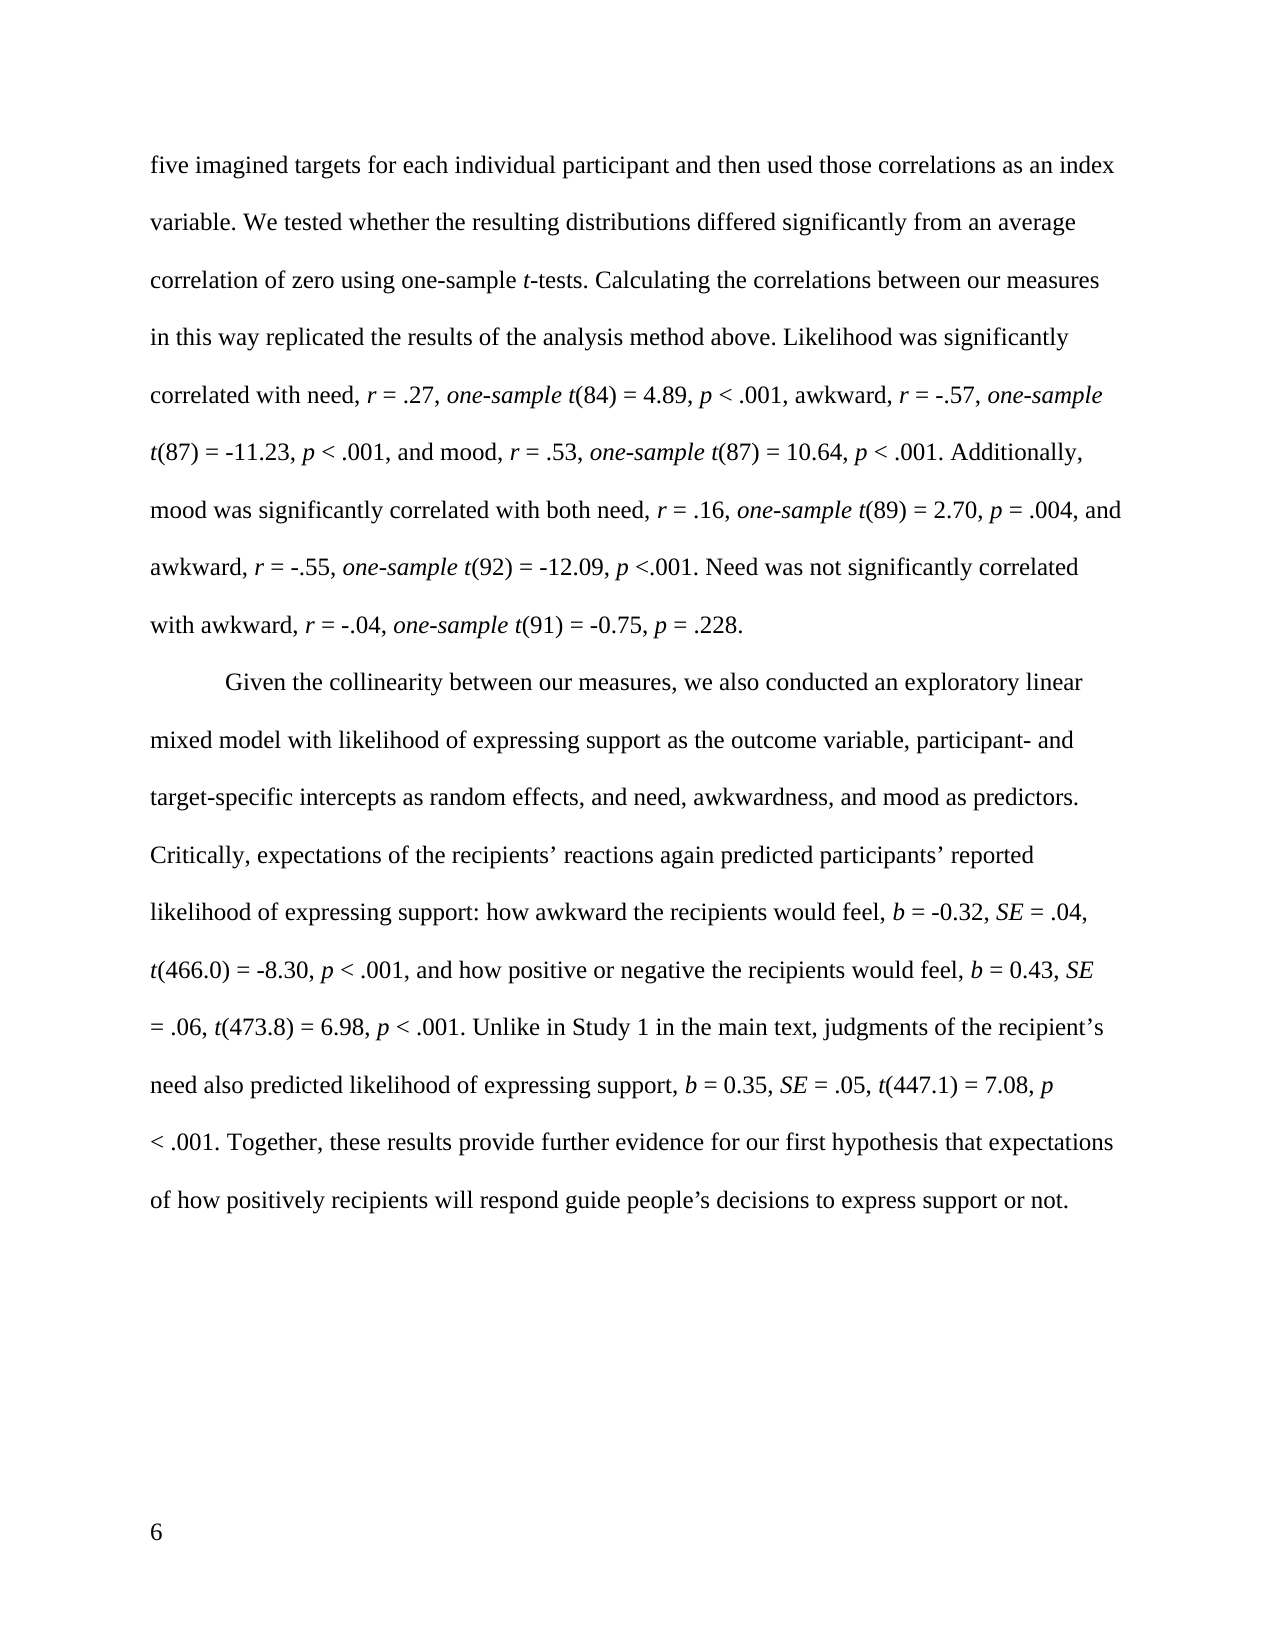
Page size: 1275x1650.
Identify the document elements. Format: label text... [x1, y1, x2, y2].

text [150, 150, 1125, 639]
text Given the collinearity between our measures, we also conducted an exploratory linear mixed model with likelihood of expressing support as the outcome variable, participant- and target-specific intercepts as random effects, and need, awkwardness, and mood as predictors. Critically, expectations of the recipients’ reactions again predicted participants’ reported likelihood of expressing support: how awkward the recipients would feel, b = -0.32, SE = .04, t(466.0) = -8.30, p < .001, and how positive or negative the recipients would feel, b = 0.43, SE = .06, t(473.8) = 6.98, p < .001. Unlike in Study 1 in the main text, judgments of the recipient’s need also predicted likelihood of expressing support, b = 0.35, SE = .05, t(447.1) = 7.08, p < .001. Together, these results provide further evidence for our first hypothesis that expectations of how positively recipients will respond guide people’s decisions to express support or not. [150, 667, 1125, 1214]
